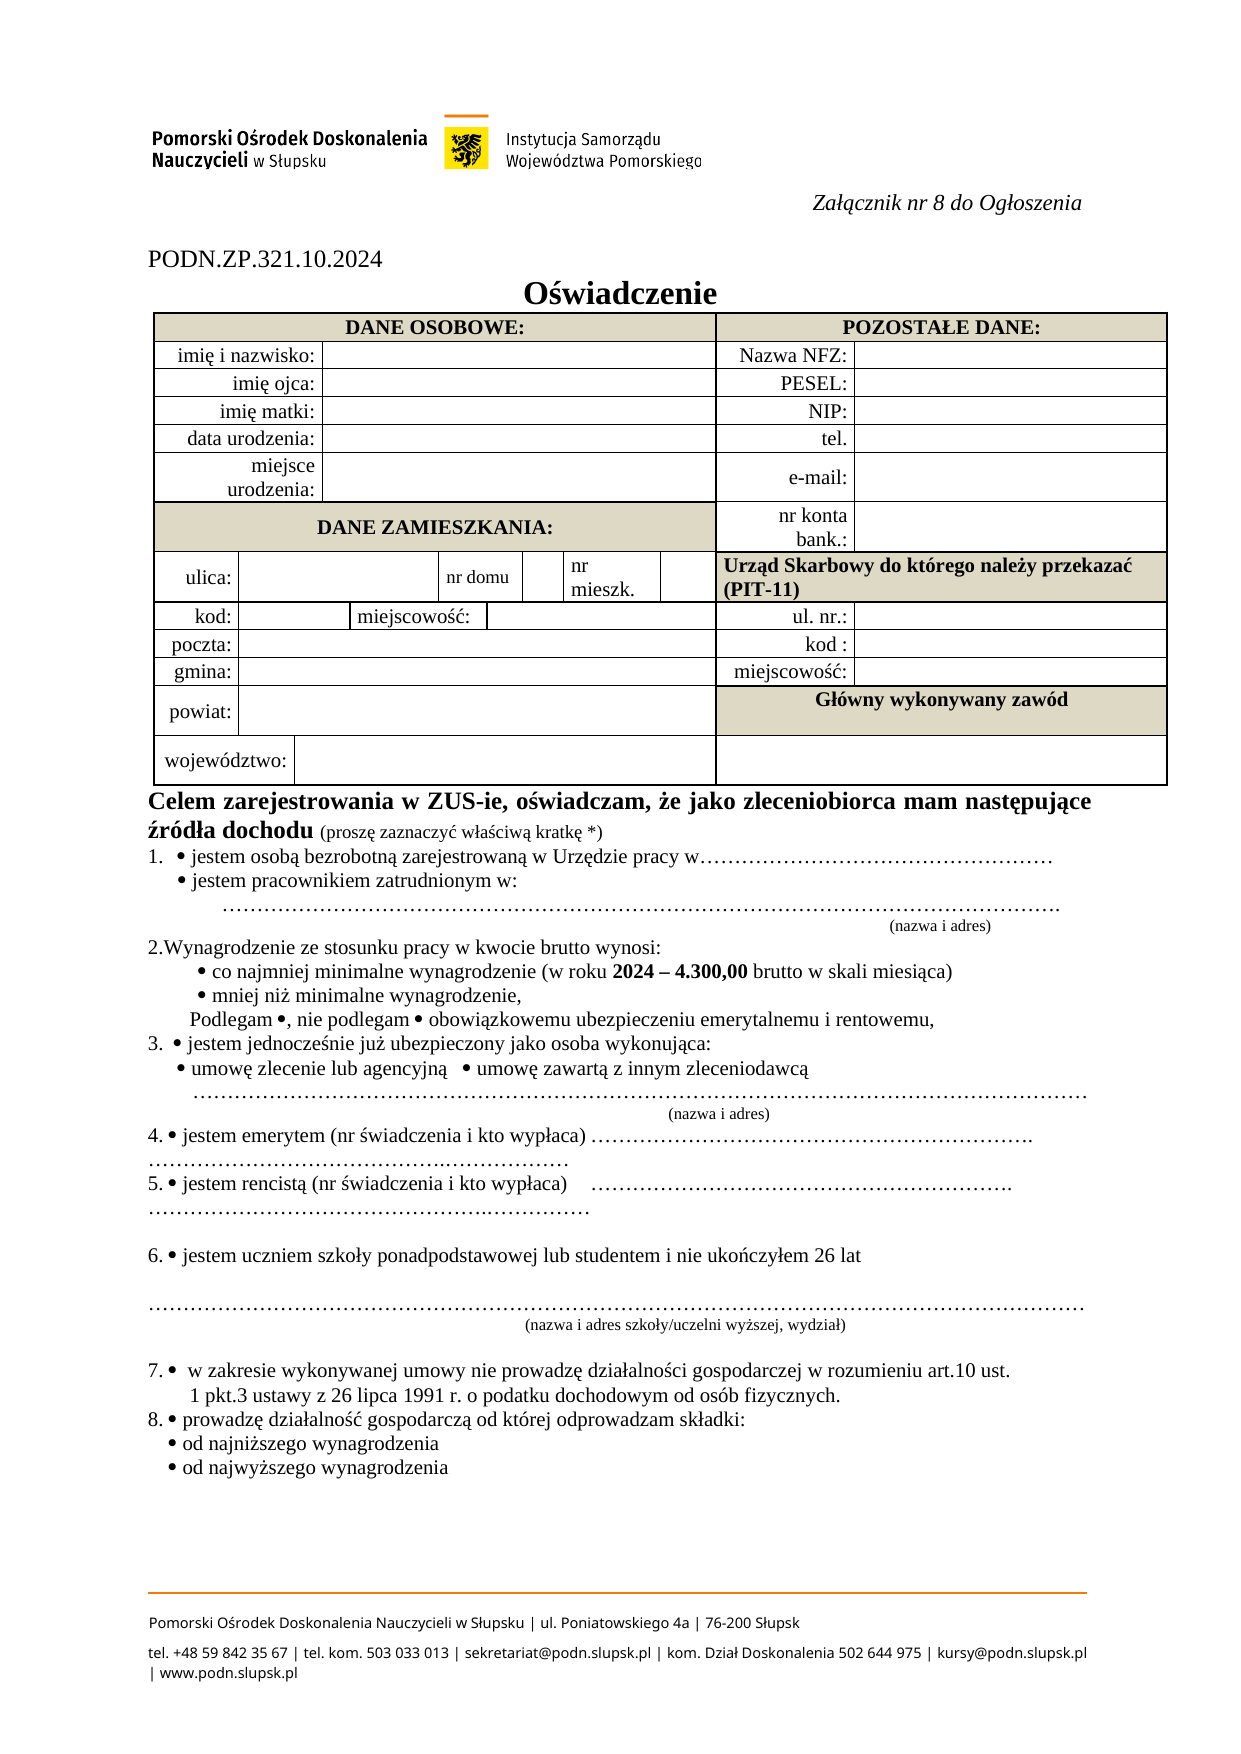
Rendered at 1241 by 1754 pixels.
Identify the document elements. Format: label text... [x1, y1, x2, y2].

table_cell PESEL: [717, 369, 854, 396]
text (nazwa i adres szkoły/uczelni wyższej, wydział) [148, 1315, 1093, 1358]
table_cell [323, 453, 715, 501]
picture [147, 112, 705, 172]
table_cell miejscowość: [351, 603, 486, 629]
table_cell [855, 502, 1166, 551]
table_cell [717, 736, 1166, 784]
text 3. jestem jednocześnie już ubezpieczony jako osoba wykonująca: [148, 1031, 1093, 1055]
table_cell e-mail: [717, 453, 854, 501]
table_cell Nazwa NFZ: [717, 342, 854, 368]
table_cell imię matki: [155, 397, 322, 424]
table_cell Główny wykonywany zawód [717, 687, 1166, 735]
table_cell nr konta bank.: [717, 502, 854, 551]
table_cell DANE ZAMIESZKANIA: [155, 503, 715, 551]
table_header POZOSTAŁE DANE: [717, 314, 1166, 341]
table_cell [323, 397, 715, 424]
table_cell [855, 453, 1166, 501]
text 8. prowadzę działalność gospodarczą od której odprowadzam składki: [148, 1407, 1093, 1431]
text 1 pkt.3 ustawy z 26 lipca 1991 r. o podatku dochodowym od osób fizycznych. [148, 1382, 1093, 1407]
table_cell [239, 630, 715, 657]
table_cell nr domu [439, 552, 522, 601]
text Załącznik nr 8 do Ogłoszenia [812, 189, 1093, 216]
table_cell województwo: [155, 736, 294, 784]
table_cell kod: [155, 603, 238, 629]
table_cell [855, 603, 1166, 629]
table_cell imię i nazwisko: [155, 342, 322, 368]
text (nazwa i adres) [207, 916, 1093, 935]
text ………………………………………………………………………………………………………………… [192, 1079, 1093, 1103]
table_cell tel. [717, 425, 854, 452]
text Oświadczenie [148, 273, 1093, 312]
table_cell ulica: [155, 552, 238, 601]
text 6. jestem uczniem szkoły ponadpodstawowej lub studentem i nie ukończyłem 26 lat ……………………………………………………………………………………………………………………… [148, 1243, 1093, 1315]
text PODN.ZP.321.10.2024 [148, 244, 1093, 273]
table_cell data urodzenia: [155, 425, 322, 452]
table_cell miejscowość: [717, 658, 854, 685]
text od najniższego wynagrodzenia [148, 1431, 1093, 1455]
table_cell [855, 397, 1166, 424]
table_cell kod : [717, 630, 854, 657]
table_cell [855, 369, 1166, 396]
table_cell nr mieszk. [564, 552, 660, 601]
text (nazwa i adres) [221, 1103, 1093, 1123]
table_cell [523, 552, 563, 601]
table_cell imię ojca: [155, 369, 322, 396]
text Celem zarejestrowania w ZUS-ie, oświadczam, że jako zleceniobiorca mam następujące źródła dochodu (proszę zaznaczyć właściwą kratkę *) [148, 786, 1093, 844]
text 4. jestem emerytem (nr świadczenia i kto wypłaca) ……………………………………………………….…………………………………….……………… [148, 1123, 1093, 1171]
table_cell gmina: [155, 658, 238, 685]
text mniej niż minimalne wynagrodzenie, [177, 983, 1093, 1007]
table_cell [239, 658, 715, 685]
table_cell [855, 425, 1166, 452]
table_cell NIP: [717, 397, 854, 424]
table_cell powiat: [155, 686, 238, 735]
text od najwyższego wynagrodzenia [148, 1455, 1093, 1479]
table_cell ul. nr.: [717, 603, 854, 629]
table_cell [855, 630, 1166, 657]
table_cell miejsce urodzenia: [155, 453, 322, 501]
table_cell [323, 369, 715, 396]
table_cell Urząd Skarbowy do którego należy przekazać (PIT-11) [717, 553, 1166, 601]
table_cell [239, 552, 438, 601]
table_cell [323, 425, 715, 452]
table_cell [295, 736, 715, 784]
text co najmniej minimalne wynagrodzenie (w roku 2024 – 4.300,00 brutto w skali miesiąca) [177, 959, 1093, 983]
text jestem pracownikiem zatrudnionym w: …………………………………………………………………………………………………………. [162, 868, 1093, 916]
text umowę zlecenie lub agencyjną umowę zawartą z innym zleceniodawcą [177, 1055, 1093, 1079]
table_cell [855, 342, 1166, 368]
table_cell poczta: [155, 630, 238, 657]
list jestem osobą bezrobotną zarejestrowaną w Urzędzie pracy w…………………………………………… [148, 844, 1093, 868]
table_cell [323, 342, 715, 368]
table_cell [661, 552, 715, 601]
table_header DANE OSOBOWE: [155, 314, 715, 341]
text 7. w zakresie wykonywanej umowy nie prowadzę działalności gospodarczej w rozumieniu art.10 ust. [148, 1358, 1093, 1382]
text 2.Wynagrodzenie ze stosunku pracy w kwocie brutto wynosi: [148, 935, 1093, 959]
table_cell [855, 658, 1166, 685]
table_cell [239, 686, 715, 735]
table_cell [488, 603, 715, 629]
table_cell [239, 603, 349, 629]
text Podlegam , nie podlegam obowiązkowemu ubezpieczeniu emerytalnemu i rentowemu, [148, 1007, 1093, 1031]
text 5. jestem rencistą (nr świadczenia i kto wypłaca) …………………………………………………….………………………………………….…………… [148, 1171, 1093, 1219]
